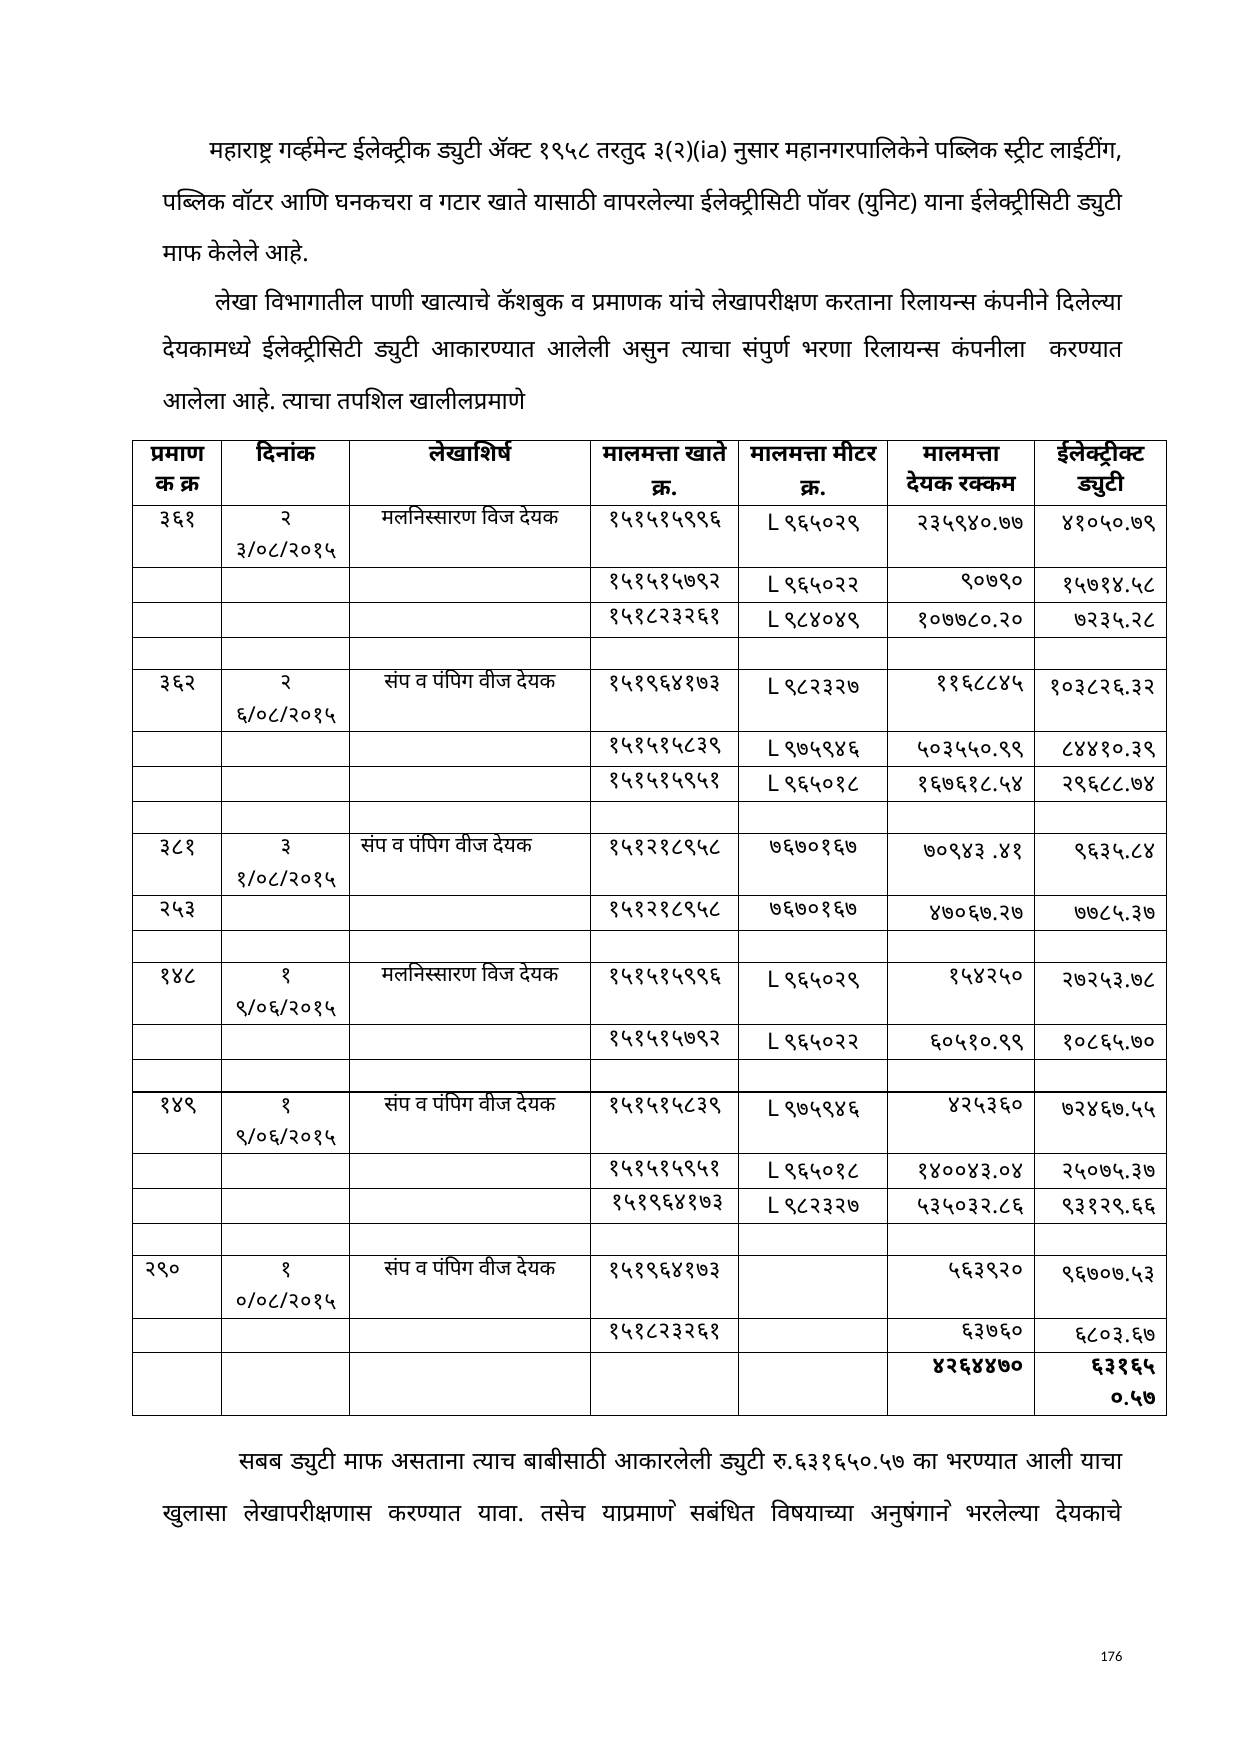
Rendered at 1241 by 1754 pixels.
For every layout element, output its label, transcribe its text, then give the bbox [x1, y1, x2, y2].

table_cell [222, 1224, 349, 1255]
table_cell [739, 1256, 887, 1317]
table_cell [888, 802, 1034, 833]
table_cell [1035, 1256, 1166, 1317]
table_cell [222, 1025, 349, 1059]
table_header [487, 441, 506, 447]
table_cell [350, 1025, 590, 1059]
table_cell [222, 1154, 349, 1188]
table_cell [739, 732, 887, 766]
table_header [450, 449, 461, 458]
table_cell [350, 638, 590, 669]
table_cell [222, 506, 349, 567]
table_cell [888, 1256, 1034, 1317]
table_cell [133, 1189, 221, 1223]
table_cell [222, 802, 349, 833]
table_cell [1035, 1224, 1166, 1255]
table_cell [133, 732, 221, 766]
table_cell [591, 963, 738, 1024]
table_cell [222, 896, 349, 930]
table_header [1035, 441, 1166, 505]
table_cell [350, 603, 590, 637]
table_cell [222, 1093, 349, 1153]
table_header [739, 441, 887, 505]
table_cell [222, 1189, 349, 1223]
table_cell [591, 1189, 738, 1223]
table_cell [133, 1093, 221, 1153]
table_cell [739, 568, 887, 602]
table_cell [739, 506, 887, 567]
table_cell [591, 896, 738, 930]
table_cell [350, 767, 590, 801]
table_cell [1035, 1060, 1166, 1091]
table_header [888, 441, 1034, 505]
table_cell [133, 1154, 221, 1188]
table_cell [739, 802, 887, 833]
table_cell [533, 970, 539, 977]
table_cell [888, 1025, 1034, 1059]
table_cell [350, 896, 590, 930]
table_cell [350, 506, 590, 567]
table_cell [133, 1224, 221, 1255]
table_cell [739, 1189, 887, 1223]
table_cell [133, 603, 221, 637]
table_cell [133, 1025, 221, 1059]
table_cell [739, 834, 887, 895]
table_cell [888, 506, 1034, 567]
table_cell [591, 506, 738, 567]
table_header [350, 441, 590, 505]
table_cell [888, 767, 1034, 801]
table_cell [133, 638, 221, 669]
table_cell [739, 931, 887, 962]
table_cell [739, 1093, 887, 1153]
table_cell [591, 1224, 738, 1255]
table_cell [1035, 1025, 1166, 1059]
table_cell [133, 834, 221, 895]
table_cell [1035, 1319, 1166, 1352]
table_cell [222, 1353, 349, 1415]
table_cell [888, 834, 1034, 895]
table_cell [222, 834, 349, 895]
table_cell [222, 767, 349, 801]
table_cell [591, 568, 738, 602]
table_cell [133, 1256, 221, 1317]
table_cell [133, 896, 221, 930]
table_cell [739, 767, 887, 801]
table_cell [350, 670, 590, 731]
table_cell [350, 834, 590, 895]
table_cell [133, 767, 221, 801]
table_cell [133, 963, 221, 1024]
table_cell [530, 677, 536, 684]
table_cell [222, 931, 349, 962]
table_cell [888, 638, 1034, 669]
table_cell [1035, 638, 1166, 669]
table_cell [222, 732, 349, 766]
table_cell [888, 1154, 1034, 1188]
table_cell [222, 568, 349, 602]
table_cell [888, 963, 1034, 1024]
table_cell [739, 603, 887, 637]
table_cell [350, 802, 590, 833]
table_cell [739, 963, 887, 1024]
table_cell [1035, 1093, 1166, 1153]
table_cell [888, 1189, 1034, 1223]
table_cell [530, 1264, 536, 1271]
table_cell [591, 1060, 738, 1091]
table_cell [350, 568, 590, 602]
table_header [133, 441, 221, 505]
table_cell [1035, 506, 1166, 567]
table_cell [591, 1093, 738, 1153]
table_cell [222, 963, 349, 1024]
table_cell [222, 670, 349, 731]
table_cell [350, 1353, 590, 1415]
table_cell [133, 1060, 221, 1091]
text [162, 1444, 1122, 1531]
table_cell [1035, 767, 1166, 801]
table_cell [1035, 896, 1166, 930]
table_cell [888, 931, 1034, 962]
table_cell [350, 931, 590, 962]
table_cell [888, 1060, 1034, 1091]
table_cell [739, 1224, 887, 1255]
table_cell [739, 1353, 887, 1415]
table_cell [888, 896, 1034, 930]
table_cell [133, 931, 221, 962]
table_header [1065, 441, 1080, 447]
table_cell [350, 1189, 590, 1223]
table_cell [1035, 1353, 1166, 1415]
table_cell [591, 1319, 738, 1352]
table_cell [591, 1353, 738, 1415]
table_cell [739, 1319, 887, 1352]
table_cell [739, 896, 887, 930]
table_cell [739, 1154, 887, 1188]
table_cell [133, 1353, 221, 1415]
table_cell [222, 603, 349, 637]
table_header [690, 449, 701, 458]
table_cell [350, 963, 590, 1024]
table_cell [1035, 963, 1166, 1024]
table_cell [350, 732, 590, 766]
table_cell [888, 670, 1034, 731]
text महाराष्ट्र गर्व्हमेन्ट ईलेक्ट्रीक ड्युटी अ‍ॅक्ट १९५८ तरतुद ३(२)(ia) नुसार महानगरपालिकेने पब्लिक स्ट्रीट लाईटींग, पब्लिक वॉटर आणि घनकचरा व गटार खाते यासाठी वापरलेल्या ईलेक्ट्रीसिटी पॉवर (युनिट) याना ईलेक्ट्रीसिटी ड्युटी माफ केलेले आहे. [162, 133, 1122, 272]
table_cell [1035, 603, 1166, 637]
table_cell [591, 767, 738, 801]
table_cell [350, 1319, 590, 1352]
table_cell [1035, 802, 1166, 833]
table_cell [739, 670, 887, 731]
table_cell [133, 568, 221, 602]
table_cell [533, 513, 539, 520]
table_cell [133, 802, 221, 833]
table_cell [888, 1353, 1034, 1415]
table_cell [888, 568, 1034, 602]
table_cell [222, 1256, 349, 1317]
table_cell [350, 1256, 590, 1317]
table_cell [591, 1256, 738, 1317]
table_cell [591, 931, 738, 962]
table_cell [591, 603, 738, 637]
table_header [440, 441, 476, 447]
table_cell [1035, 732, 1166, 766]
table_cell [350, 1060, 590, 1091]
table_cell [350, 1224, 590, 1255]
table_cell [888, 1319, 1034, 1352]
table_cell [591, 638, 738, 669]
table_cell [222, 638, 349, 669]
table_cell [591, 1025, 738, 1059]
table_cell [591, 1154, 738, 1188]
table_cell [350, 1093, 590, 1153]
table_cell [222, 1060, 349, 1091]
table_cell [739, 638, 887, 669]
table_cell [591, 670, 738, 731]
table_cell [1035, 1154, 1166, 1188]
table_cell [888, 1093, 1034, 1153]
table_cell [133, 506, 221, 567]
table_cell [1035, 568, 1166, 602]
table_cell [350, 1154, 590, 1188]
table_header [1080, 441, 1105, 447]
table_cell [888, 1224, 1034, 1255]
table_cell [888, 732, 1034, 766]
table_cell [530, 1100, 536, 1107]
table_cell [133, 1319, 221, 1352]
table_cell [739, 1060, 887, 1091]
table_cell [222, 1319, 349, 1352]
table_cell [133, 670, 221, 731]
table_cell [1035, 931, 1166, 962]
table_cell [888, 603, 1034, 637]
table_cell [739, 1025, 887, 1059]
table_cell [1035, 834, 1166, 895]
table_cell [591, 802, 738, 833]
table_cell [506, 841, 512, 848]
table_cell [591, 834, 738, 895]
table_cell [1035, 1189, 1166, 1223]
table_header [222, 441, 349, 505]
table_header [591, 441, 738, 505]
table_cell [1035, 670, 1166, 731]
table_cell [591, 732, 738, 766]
text लेखा विभागातील पाणी खात्याचे कॅशबुक व प्रमाणक यांचे लेखापरीक्षण करताना रिलायन्स कंपनीने दिलेल्या देयकामध्ये ईलेक्ट्रीसिटी ड्युटी आकारण्यात आलेली असुन त्याचा संपुर्ण भरणा रिलायन्स कंपनीला करण्यात आलेला आहे. त्याचा तपशिल खालीलप्रमाणे [162, 289, 1122, 419]
